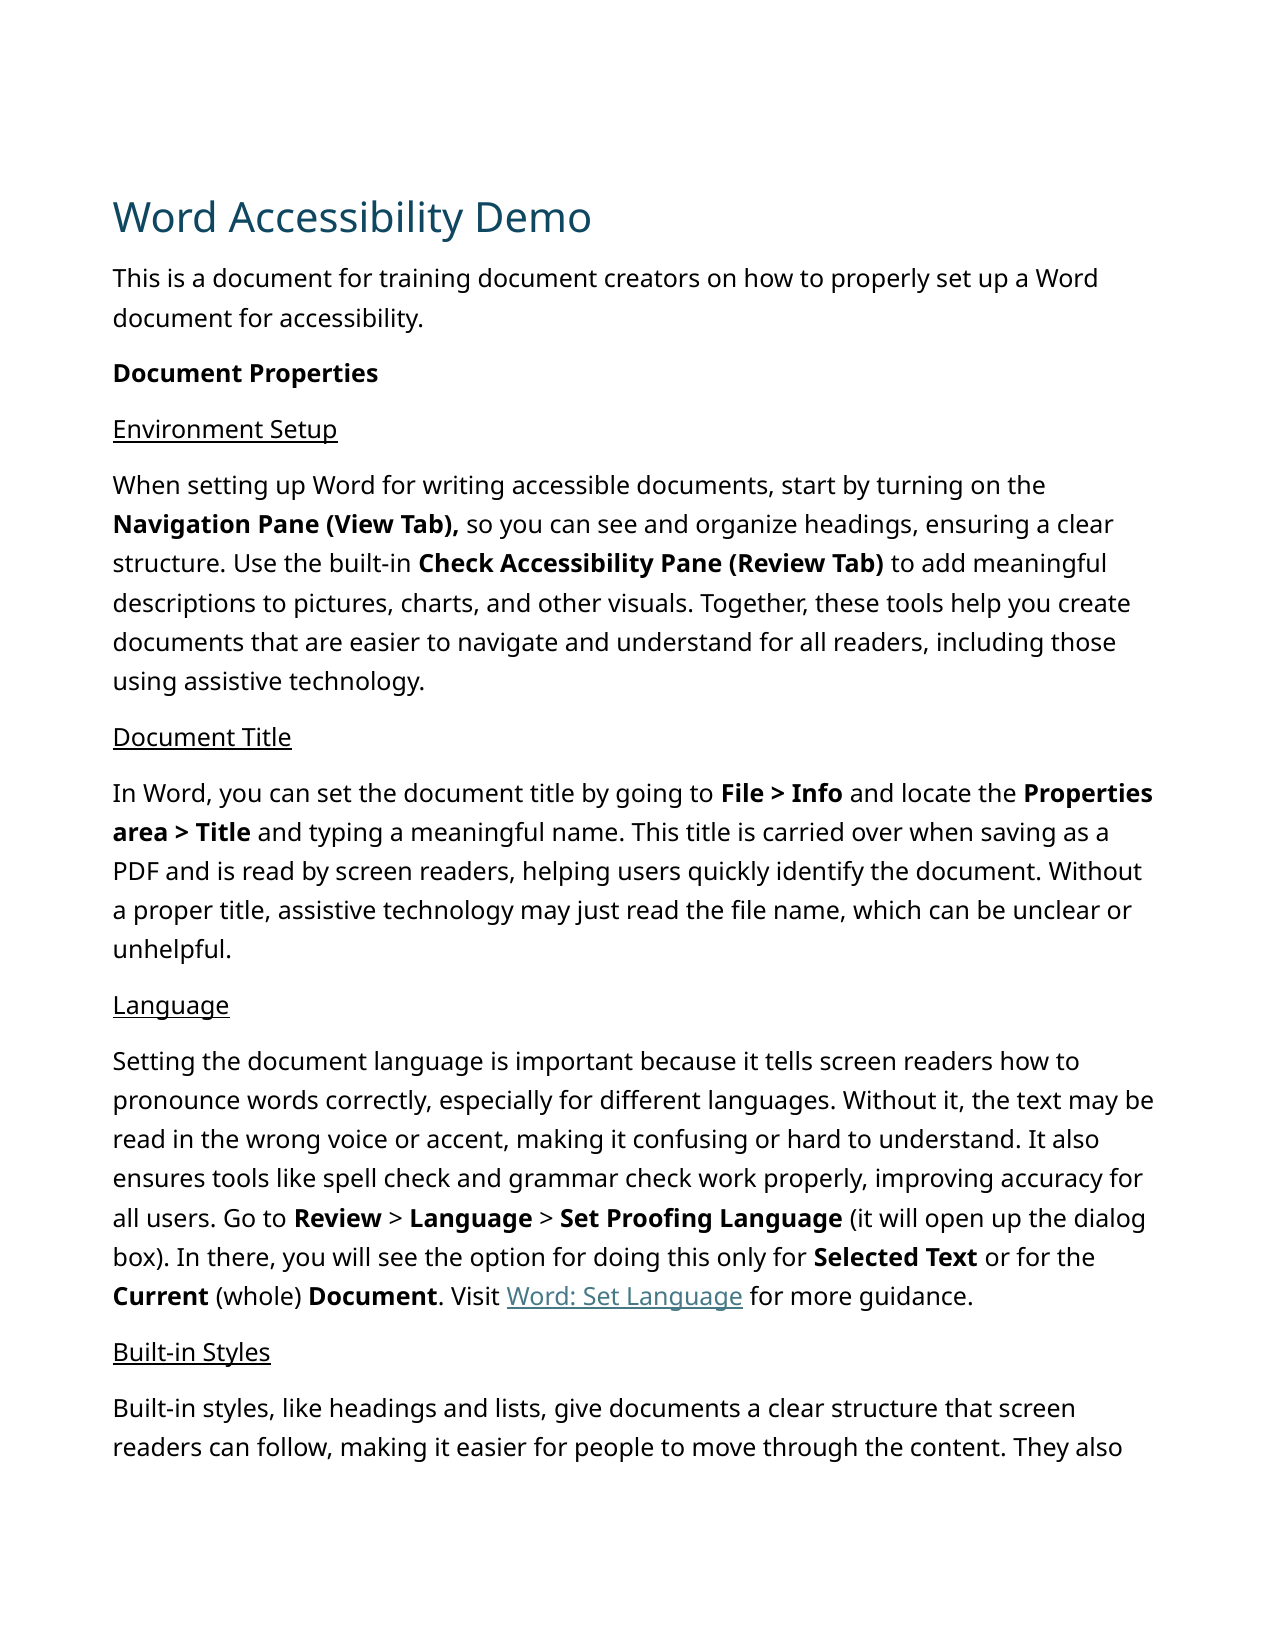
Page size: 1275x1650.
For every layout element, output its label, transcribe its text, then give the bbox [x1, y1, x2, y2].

text Document Properties [112, 356, 1162, 390]
subtitle Word Accessibility Demo [112, 187, 1162, 244]
text Language [112, 988, 1162, 1022]
text Document Title [112, 719, 1162, 753]
text In Word, you can set the document title by going to File > Info and locate the Properties area > Title and typing a meaningful name. This title is carried over when saving as a PDF and is read by screen readers, helping users quickly identify the document. Without a proper title, assistive technology may just read the file name, which can be unclear or unhelpful. [112, 775, 1162, 966]
text When setting up Word for writing accessible documents, start by turning on the Navigation Pane (View Tab), so you can see and organize headings, ensuring a clear structure. Use the built-in Check Accessibility Pane (Review Tab) to add meaningful descriptions to pictures, charts, and other visuals. Together, these tools help you create documents that are easier to navigate and understand for all readers, including those using assistive technology. [112, 468, 1162, 698]
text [112, 1390, 1162, 1463]
text Built-in Styles [112, 1334, 1162, 1368]
text Environment Setup [112, 412, 1162, 446]
text This is a document for training document creators on how to properly set up a Word document for accessibility. [112, 261, 1162, 334]
text Setting the document language is important because it tells screen readers how to pronounce words correctly, especially for different languages. Without it, the text may be read in the wrong voice or accent, making it confusing or hard to understand. It also ensures tools like spell check and grammar check work properly, improving accuracy for all users. Go to Review > Language > Set Proofing Language (it will open up the dialog box). In there, you will see the option for doing this only for Selected Text or for the Current (whole) Document. Visit Word: Set Language for more guidance. [112, 1043, 1162, 1313]
